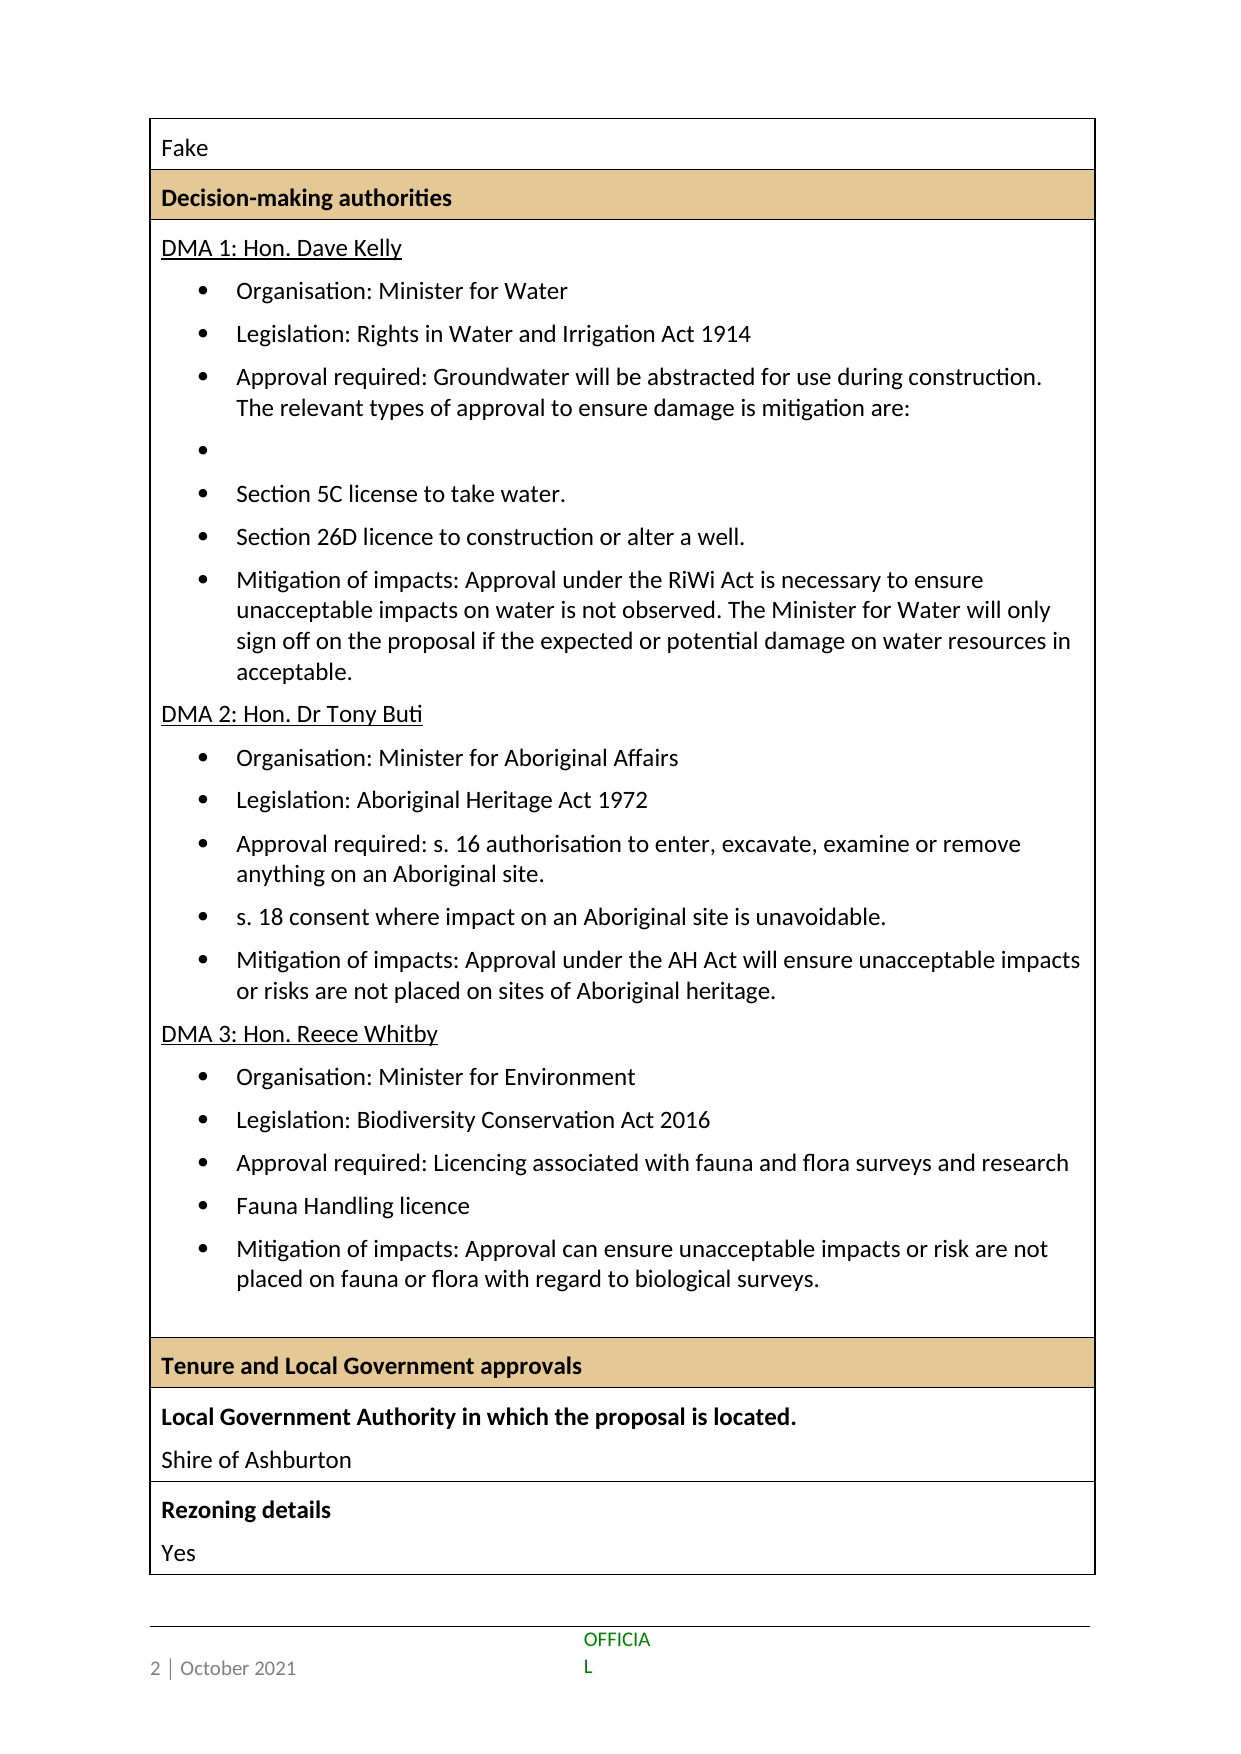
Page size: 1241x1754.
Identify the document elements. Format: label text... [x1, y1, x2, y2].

table_cell Tenure and Local Government approvals [151, 1338, 1094, 1387]
table_cell Local Government Authority in which the proposal is located. Shire of Ashburton [151, 1388, 1094, 1481]
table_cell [151, 119, 1094, 168]
table_cell Rezoning details Yes [151, 1482, 1094, 1574]
table_cell DMA 1: Hon. Dave Kelly Organisation: Minister for Water Legislation: Rights in Water and Irrigation Act 1914 Approval required: Groundwater will be abstracted for use during construction. The relevant types of approval to ensure damage is mitigation are: Section 5C license to take water. Section 26D licence to construction or alter a well. Mitigation of impacts: Approval under the RiWi Act is necessary to ensure unacceptable impacts on water is not observed. The Minister for Water will only sign off on the proposal if the expected or potential damage on water resources in acceptable. DMA 2: Hon. Dr Tony Buti Organisation: Minister for Aboriginal Affairs Legislation: Aboriginal Heritage Act 1972 Approval required: s. 16 authorisation to enter, excavate, examine or remove anything on an Aboriginal site. s. 18 consent where impact on an Aboriginal site is unavoidable. Mitigation of impacts: Approval under the AH Act will ensure unacceptable impacts or risks are not placed on sites of Aboriginal heritage. DMA 3: Hon. Reece Whitby Organisation: Minister for Environment Legislation: Biodiversity Conservation Act 2016 Approval required: Licencing associated with fauna and flora surveys and research Fauna Handling licence Mitigation of impacts: Approval can ensure unacceptable impacts or risk are not placed on fauna or flora with regard to biological surveys. [151, 220, 1094, 1337]
table_cell Decision-making authorities [151, 170, 1094, 219]
